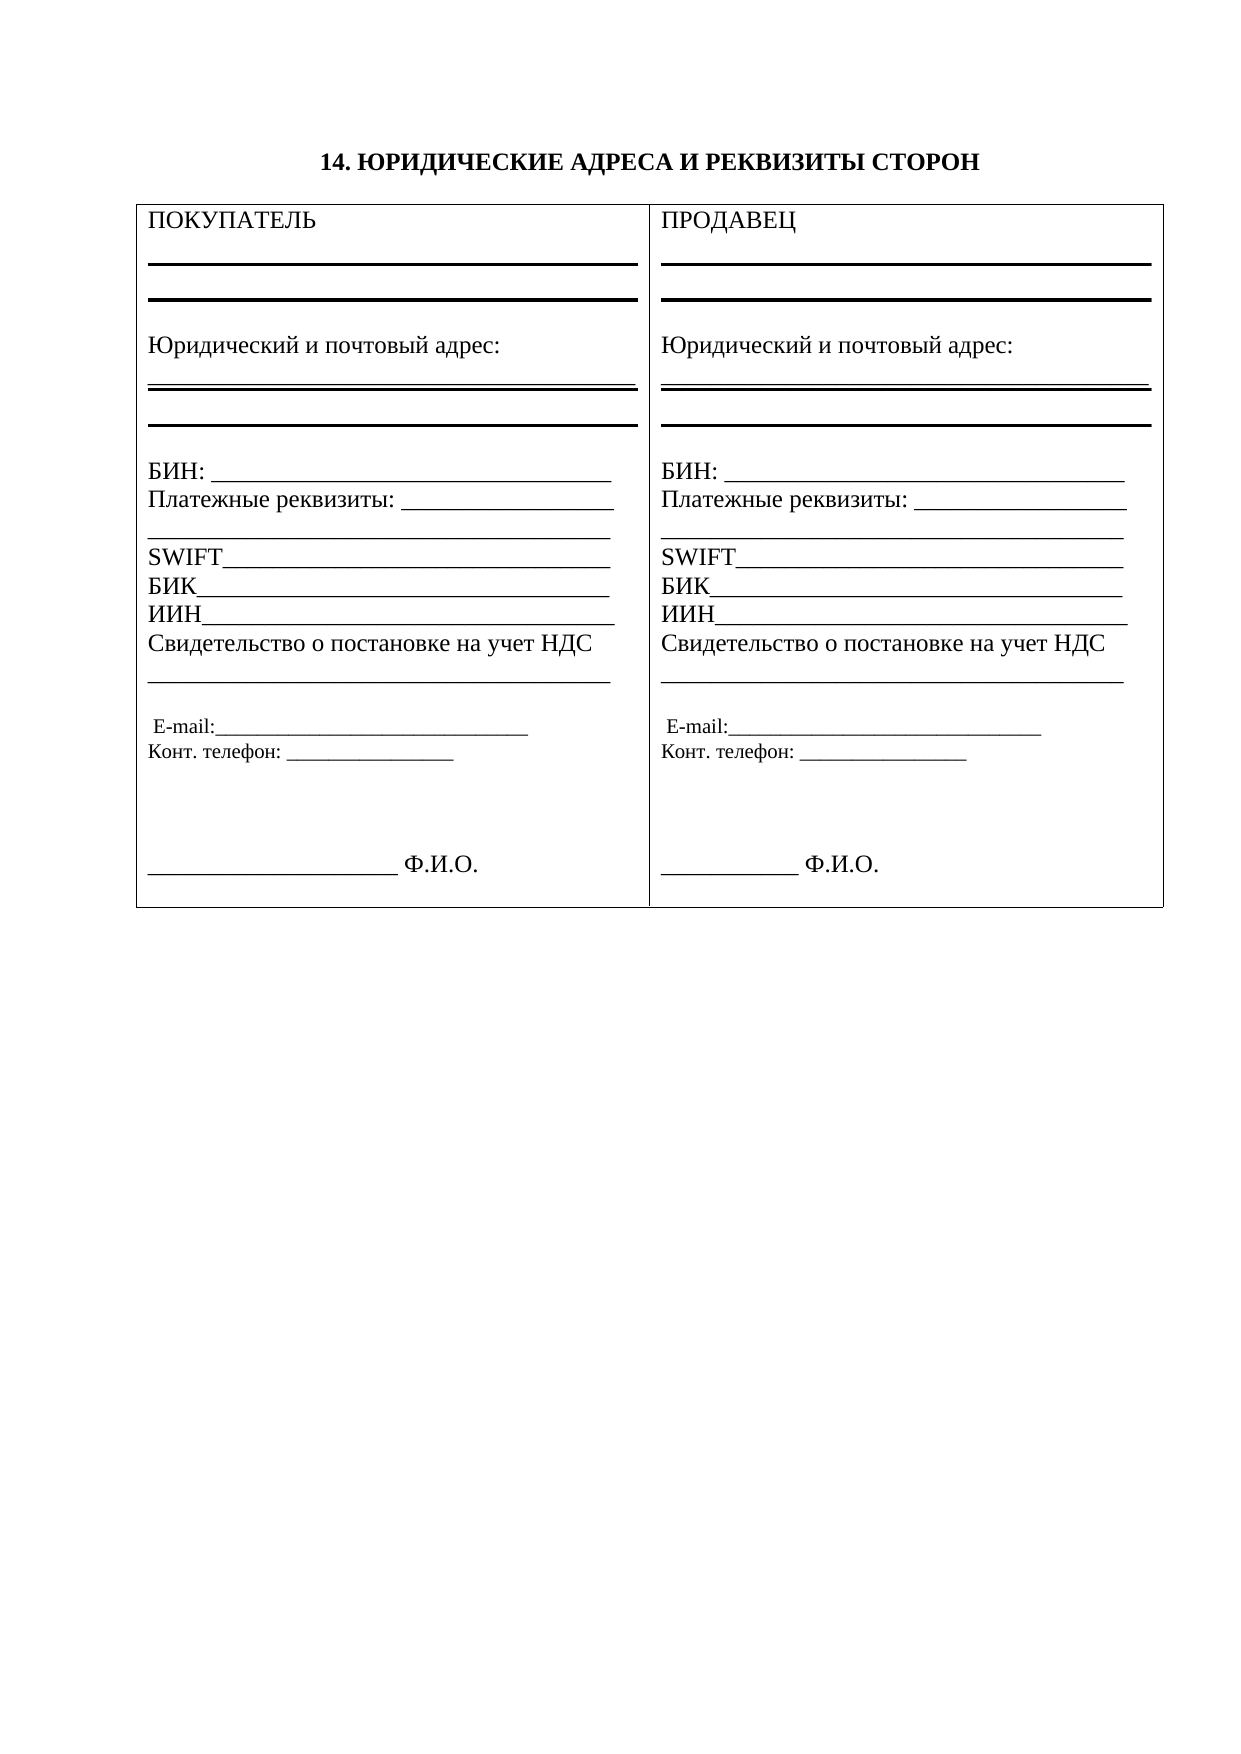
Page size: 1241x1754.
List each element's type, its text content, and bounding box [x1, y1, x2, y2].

table_header ПОКУПАТЕЛЬ Юридический и почтовый адрес: _______________________________________ БИН: ________________________________ Платежные реквизиты: _________________ _____________________________________ SWIFT_______________________________ БИК_________________________________ ИИН_________________________________ Свидетельство о постановке на учет НДС _____________________________________ E-mail:______________________________ Конт. телефон: ________________ ____________________ Ф.И.О. [137, 205, 649, 906]
text 14. ЮРИДИЧЕСКИЕ АДРЕСА И РЕКВИЗИТЫ СТОРОН [148, 147, 1152, 176]
table_header ПРОДАВЕЦ Юридический и почтовый адрес: _______________________________________ БИН: ________________________________ Платежные реквизиты: _________________ _____________________________________ SWIFT_______________________________ БИК_________________________________ ИИН_________________________________ Свидетельство о постановке на учет НДС _____________________________________ E-mail:______________________________ Конт. телефон: ________________ ___________ Ф.И.О. [650, 205, 1163, 906]
